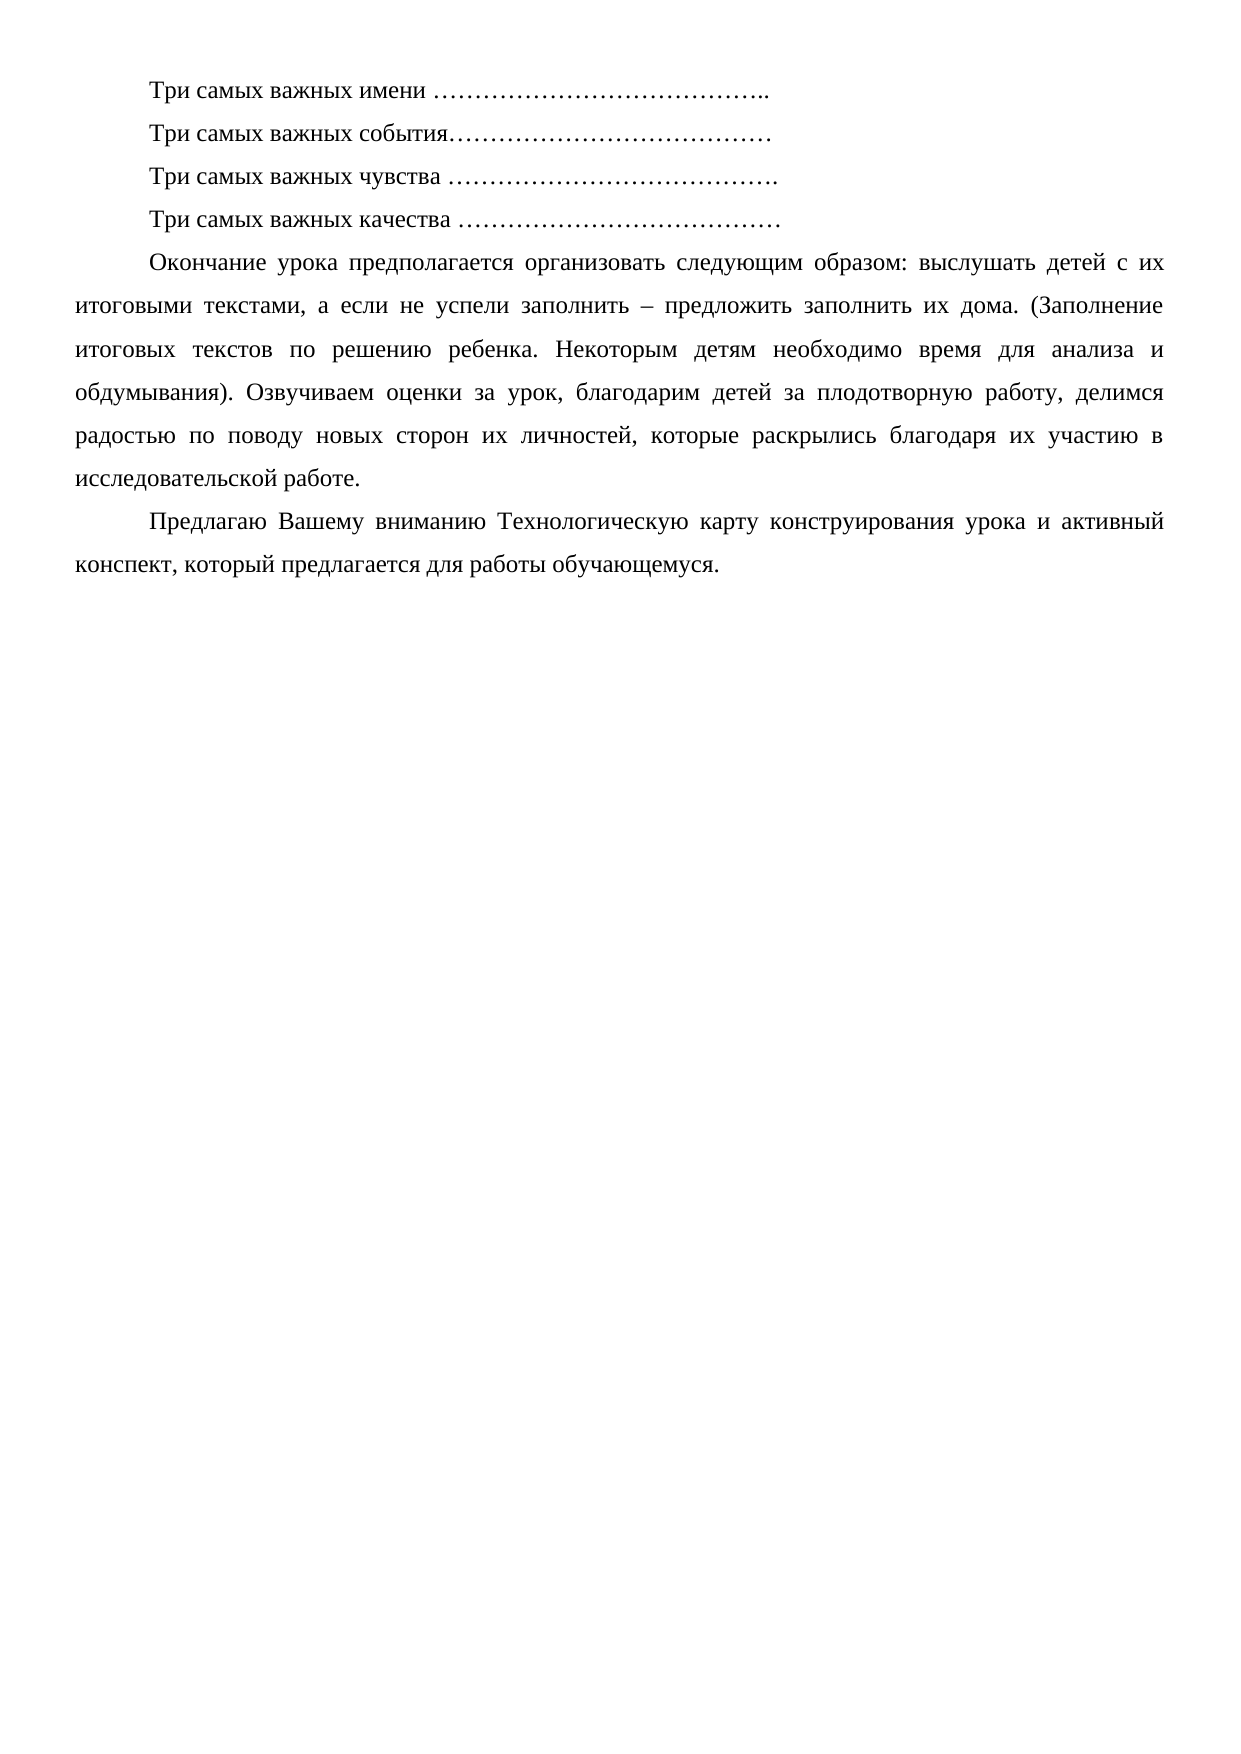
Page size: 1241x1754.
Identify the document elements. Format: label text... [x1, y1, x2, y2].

text Окончание урока предполагается организовать следующим образом: выслушать детей с их итоговыми текстами, а если не успели заполнить – предложить заполнить их дома. (Заполнение итоговых текстов по решению ребенка. Некоторым детям необходимо время для анализа и обдумывания). Озвучиваем оценки за урок, благодарим детей за плодотворную работу, делимся радостью по поводу новых сторон их личностей, которые раскрылись благодаря их участию в исследовательской работе. [75, 247, 1165, 492]
text Три самых важных чувства …………………………………. [75, 161, 1165, 190]
text Предлагаю Вашему вниманию Технологическую карту конструирования урока и активный конспект, который предлагается для работы обучающемуся. [75, 506, 1165, 578]
text Три самых важных имени ………………………………….. [75, 75, 1165, 104]
text Три самых важных качества ………………………………… [75, 204, 1165, 233]
text Три самых важных события………………………………… [75, 118, 1165, 147]
